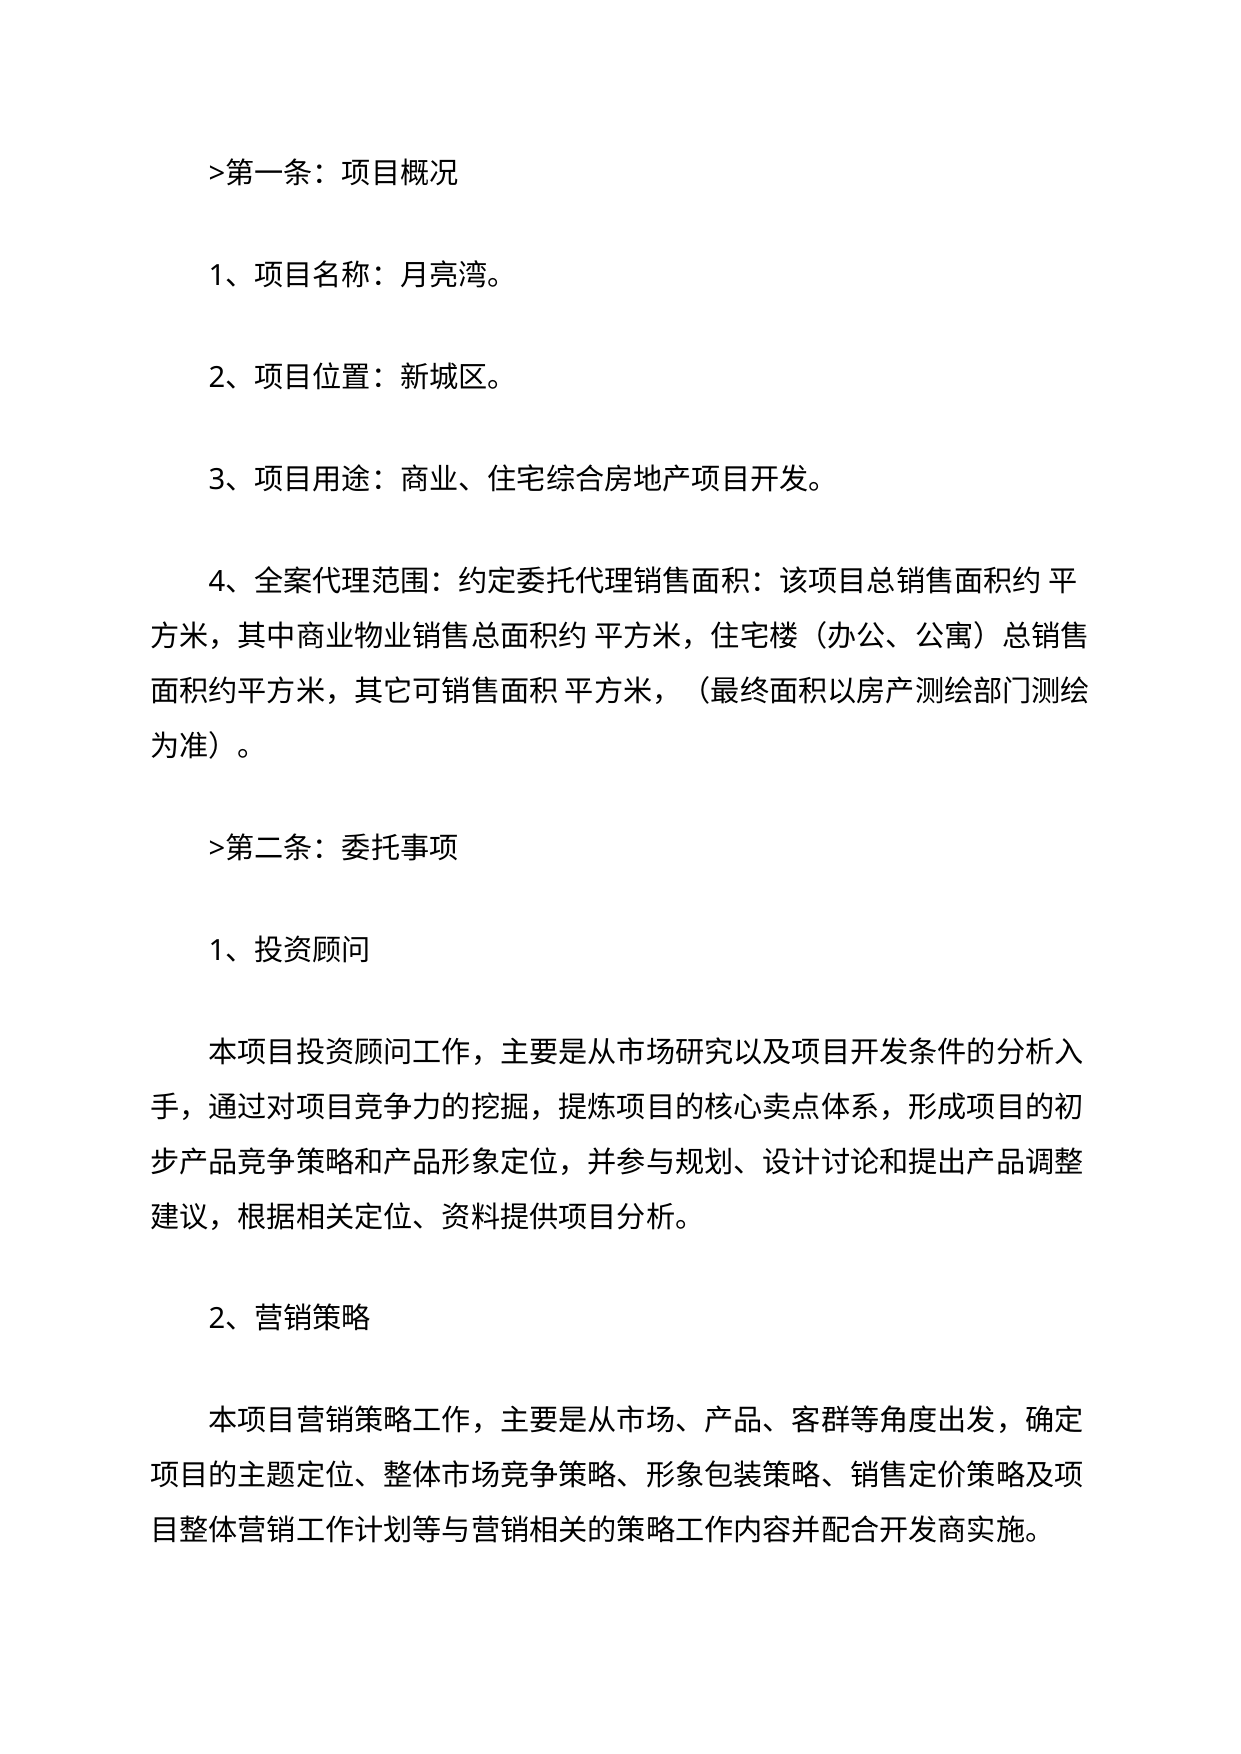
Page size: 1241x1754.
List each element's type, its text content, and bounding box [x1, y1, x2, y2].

text 1、项目名称：月亮湾。 [150, 252, 1090, 294]
text 3、项目用途：商业、住宅综合房地产项目开发。 [150, 456, 1090, 498]
text 2、项目位置：新城区。 [150, 354, 1090, 396]
text 2、营销策略 [150, 1295, 1090, 1337]
text >第一条：项目概况 [150, 150, 1090, 192]
text 本项目投资顾问工作，主要是从市场研究以及项目开发条件的分析入手，通过对项目竞争力的挖掘，提炼项目的核心卖点体系，形成项目的初步产品竞争策略和产品形象定位，并参与规划、设计讨论和提出产品调整建议，根据相关定位、资料提供项目分析。 [150, 1028, 1090, 1235]
text 本项目营销策略工作，主要是从市场、产品、客群等角度出发，确定项目的主题定位、整体市场竞争策略、形象包装策略、销售定价策略及项目整体营销工作计划等与营销相关的策略工作内容并配合开发商实施。 [150, 1397, 1090, 1549]
text 4、全案代理范围：约定委托代理销售面积：该项目总销售面积约 平方米，其中商业物业销售总面积约 平方米，住宅楼（办公、公寓）总销售面积约平方米，其它可销售面积 平方米，（最终面积以房产测绘部门测绘为准）。 [150, 558, 1090, 765]
text >第二条：委托事项 [150, 824, 1090, 867]
text 1、投资顾问 [150, 926, 1090, 969]
